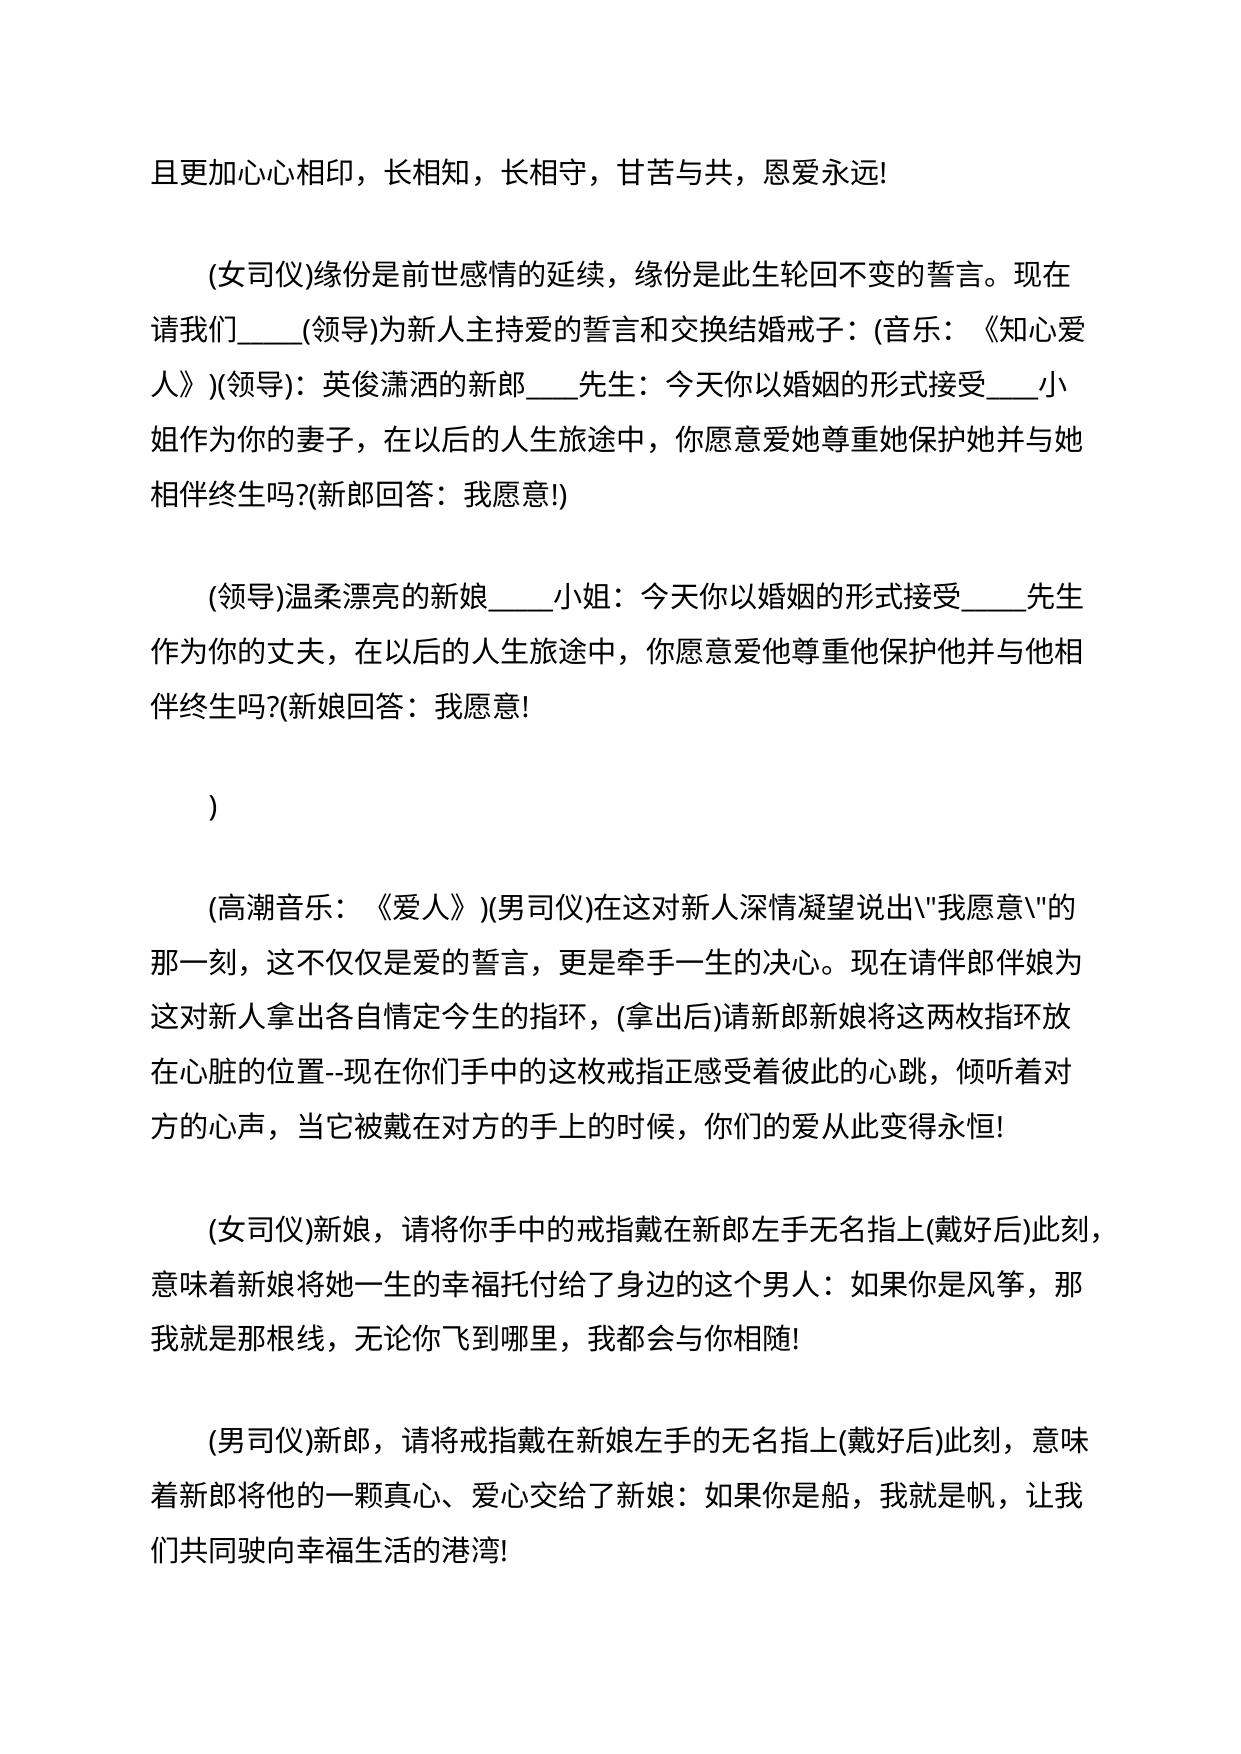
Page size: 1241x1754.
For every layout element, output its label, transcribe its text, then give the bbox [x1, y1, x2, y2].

text (高潮音乐：《爱人》)(男司仪)在这对新人深情凝望说出\"我愿意\"的那一刻，这不仅仅是爱的誓言，更是牵手一生的决心。现在请伴郎伴娘为这对新人拿出各自情定今生的指环，(拿出后)请新郎新娘将这两枚指环放在心脏的位置--现在你们手中的这枚戒指正感受着彼此的心跳，倾听着对方的心声，当它被戴在对方的手上的时候，你们的爱从此变得永恒! [150, 884, 1090, 1146]
text ) [150, 786, 1090, 825]
text (男司仪)新郎，请将戒指戴在新娘左手的无名指上(戴好后)此刻，意味着新郎将他的一颗真心、爱心交给了新娘：如果你是船，我就是帆，让我们共同驶向幸福生活的港湾! [150, 1418, 1090, 1570]
text (女司仪)新娘，请将你手中的戒指戴在新郎左手无名指上(戴好后)此刻，意味着新娘将她一生的幸福托付给了身边的这个男人：如果你是风筝，那我就是那根线，无论你飞到哪里，我都会与你相随! [150, 1206, 1090, 1358]
text (女司仪)缘份是前世感情的延续，缘份是此生轮回不变的誓言。现在请我们_____(领导)为新人主持爱的誓言和交换结婚戒子：(音乐：《知心爱人》)(领导)：英俊潇洒的新郎____先生：今天你以婚姻的形式接受____小姐作为你的妻子，在以后的人生旅途中，你愿意爱她尊重她保护她并与她相伴终生吗?(新郎回答：我愿意!) [150, 252, 1090, 514]
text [150, 150, 1090, 192]
text (领导)温柔漂亮的新娘_____小姐：今天你以婚姻的形式接受_____先生作为你的丈夫，在以后的人生旅途中，你愿意爱他尊重他保护他并与他相伴终生吗?(新娘回答：我愿意! [150, 574, 1090, 726]
